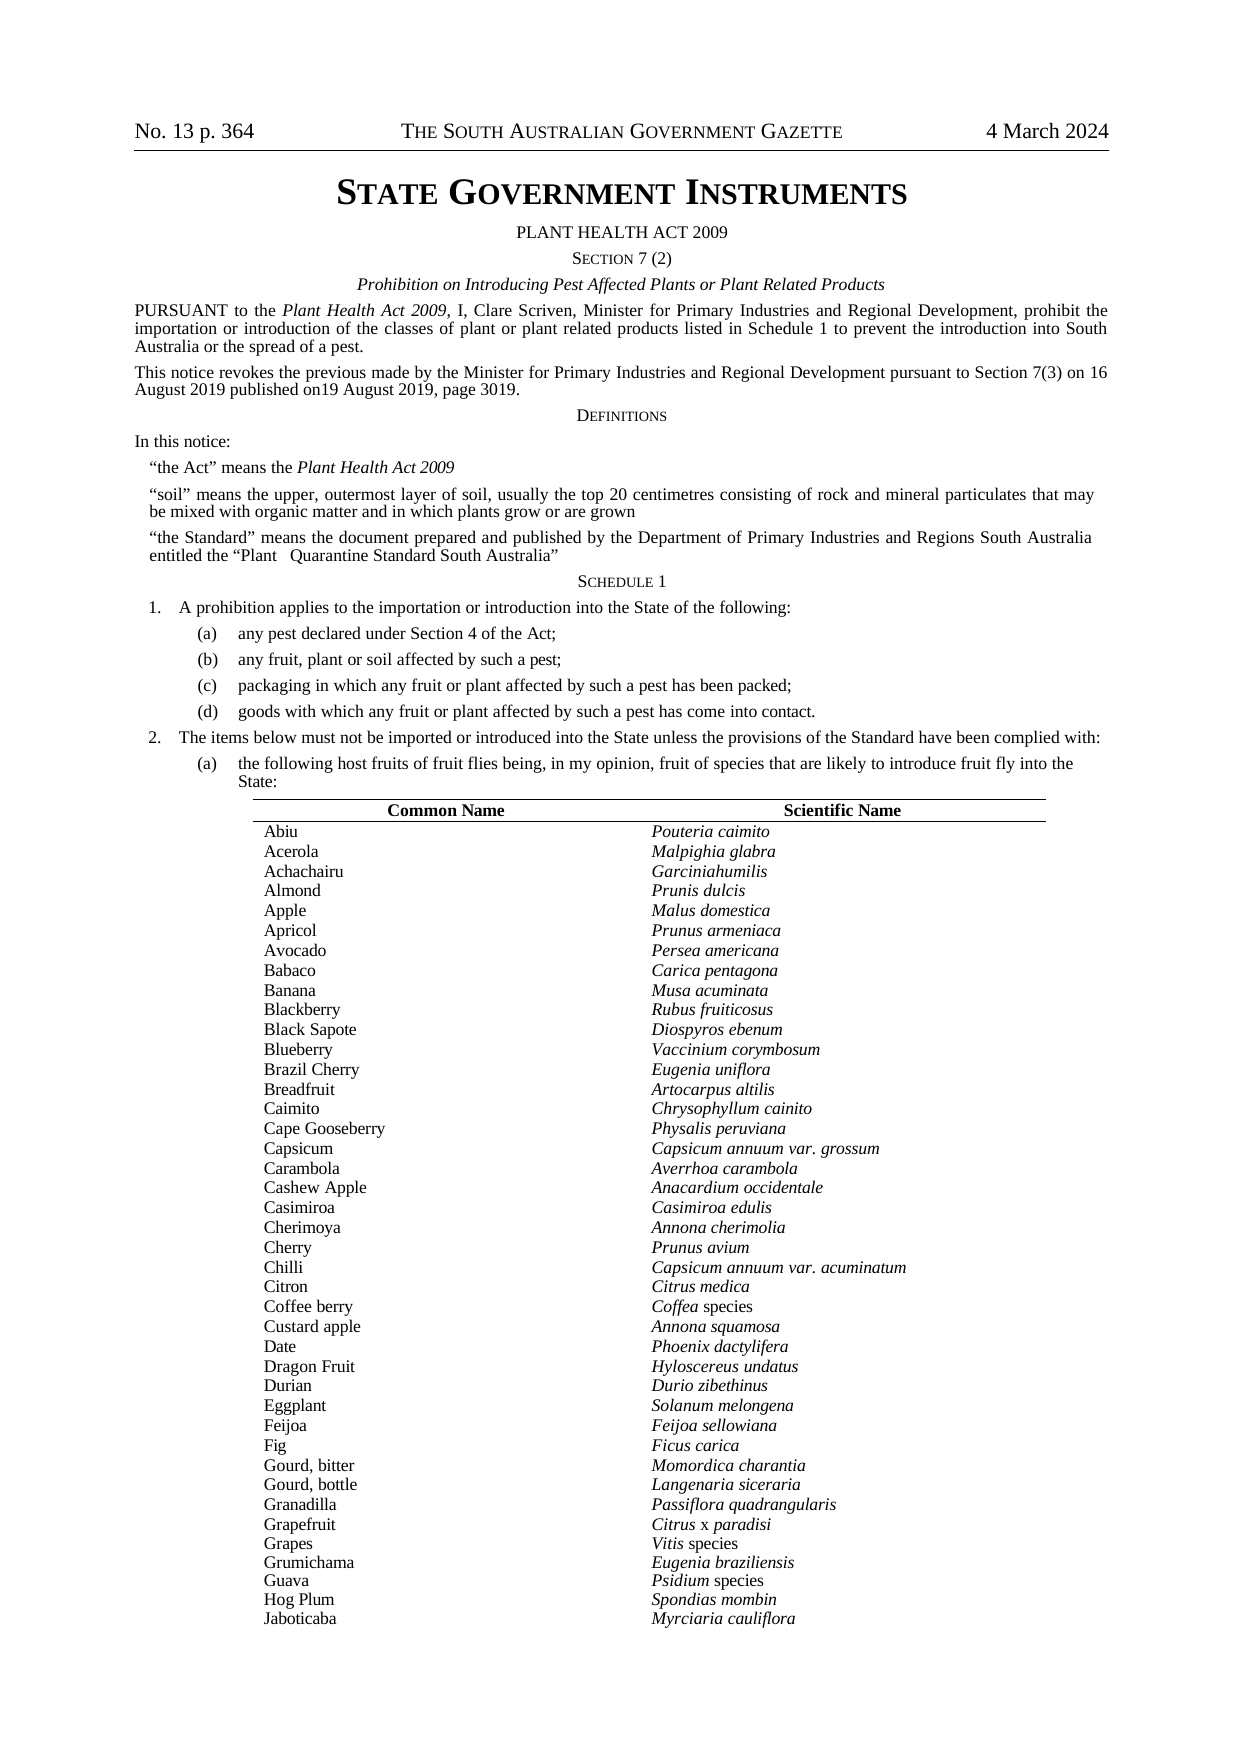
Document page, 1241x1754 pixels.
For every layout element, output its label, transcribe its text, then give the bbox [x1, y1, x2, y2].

table_cell Feijoa sellowiana [579, 1416, 1046, 1435]
table_cell Acerola [253, 842, 578, 861]
table_cell Prunus avium [579, 1238, 1046, 1257]
table_cell Feijoa [253, 1416, 578, 1435]
table_cell Eugenia braziliensis [579, 1553, 1046, 1572]
list A prohibition applies to the importation or introduction into the State of the following: [148, 599, 1109, 617]
table_cell Momordica charantia [579, 1455, 1046, 1475]
list any pest declared under Section 4 of the Act; [197, 625, 1109, 643]
table_cell Averrhoa carambola [579, 1158, 1046, 1178]
table_cell Chrysophyllum cainito [579, 1099, 1046, 1119]
text In this notice: [134, 434, 297, 451]
table_cell Capsicum annuum var. acuminatum [579, 1257, 1046, 1277]
table_cell Caimito [253, 1099, 578, 1119]
table_cell Physalis peruviana [579, 1119, 1046, 1138]
table_cell Jaboticaba [253, 1609, 578, 1628]
table_cell Dragon Fruit [253, 1356, 578, 1376]
table_cell Durio zibethinus [579, 1376, 1046, 1396]
table_cell Carambola [253, 1158, 578, 1178]
table_cell Langenaria siceraria [579, 1475, 1046, 1495]
table_cell Vitis species [579, 1534, 1046, 1553]
table_cell Achachairu Almond [253, 861, 578, 901]
table_cell Grapes [253, 1534, 578, 1553]
table_cell Apricol [253, 921, 578, 941]
table_cell Coffee berry [253, 1297, 578, 1317]
table_cell Myrciaria cauliflora [579, 1609, 1046, 1628]
table_cell Artocarpus altilis [579, 1079, 1046, 1099]
table_cell Hyloscereus undatus [579, 1356, 1046, 1376]
table_header Common Name [253, 800, 578, 821]
text “the Standard” means the document prepared and published by the Department of Primary Industries and Regions South Australia entitled the “Plant Quarantine Standard South Australia” [149, 529, 1094, 565]
table_cell Anacardium occidentale [579, 1178, 1046, 1198]
list any fruit, plant or soil affected by such a pest; [197, 651, 1109, 669]
table_cell Annona cherimolia [579, 1218, 1046, 1237]
table_cell Fig [253, 1435, 578, 1455]
table_cell Capsicum annuum var. grossum [579, 1139, 1046, 1158]
text Definitions [134, 408, 1109, 425]
table_cell Persea americana [579, 941, 1046, 960]
table_cell Gourd, bitter [253, 1455, 578, 1475]
table_cell Gourd, bottle [253, 1475, 578, 1495]
table_cell Eugenia uniflora [579, 1059, 1046, 1079]
table_cell Durian [253, 1376, 578, 1396]
subtitle State Government Instruments [134, 174, 1109, 212]
table_cell Phoenix dactylifera [579, 1336, 1046, 1356]
table_cell Blackberry [253, 1000, 578, 1020]
table_cell Carica pentagona [579, 960, 1046, 980]
table_cell Eggplant [253, 1396, 578, 1416]
table_cell Solanum melongena [579, 1396, 1046, 1416]
table_cell Guava [253, 1572, 578, 1591]
table_cell Cherry [253, 1238, 578, 1257]
table_cell Garciniahumilis Prunis dulcis [579, 861, 1046, 901]
text Prohibition on Introducing Pest Affected Plants or Plant Related Products [134, 276, 1109, 294]
table_cell Banana [253, 980, 578, 1000]
table_cell Musa acuminata [579, 980, 1046, 1000]
table_cell Avocado [253, 941, 578, 960]
table_cell Pouteria caimito [579, 822, 1046, 842]
table_cell Breadfruit [253, 1079, 578, 1099]
table_cell Citrus x paradisi [579, 1515, 1046, 1534]
list packaging in which any fruit or plant affected by such a pest has been packed; [197, 677, 1109, 695]
table_cell Diospyros ebenum [579, 1020, 1046, 1039]
table_cell Custard apple [253, 1317, 578, 1336]
subtitle Plant Health Act 2009 [134, 224, 1109, 242]
table_cell Grapefruit [253, 1515, 578, 1534]
list The items below must not be imported or introduced into the State unless the provisions of the Standard have been complied with: [148, 729, 1109, 747]
table_cell Malus domestica [579, 901, 1046, 921]
text This notice revokes the previous made by the Minister for Primary Industries and Regional Development pursuant to Section 7(3) on 16 August 2019 published on19 August 2019, page 3019. [134, 364, 1109, 399]
table_cell Date [253, 1336, 578, 1356]
table_cell Capsicum [253, 1139, 578, 1158]
table_cell Vaccinium corymbosum [579, 1040, 1046, 1059]
table_cell Black Sapote [253, 1020, 578, 1039]
table_cell Prunus armeniaca [579, 921, 1046, 941]
text Section 7 (2) [134, 250, 1109, 268]
text “the Act” means the Plant Health Act 2009 [149, 460, 1109, 477]
table_cell Blueberry [253, 1040, 578, 1059]
table_cell Babaco [253, 960, 578, 980]
table_cell Cherimoya [253, 1218, 578, 1237]
table_cell Granadilla [253, 1495, 578, 1514]
list goods with which any fruit or plant affected by such a pest has come into contact. [197, 703, 1109, 721]
table_cell Spondias mombin [579, 1591, 1046, 1609]
table_cell Coffea species [579, 1297, 1046, 1317]
table_cell Cape Gooseberry [253, 1119, 578, 1138]
table_cell Psidium species [579, 1572, 1046, 1591]
table_cell Hog Plum [253, 1591, 578, 1609]
table_cell Chilli [253, 1257, 578, 1277]
table_cell Casimiroa [253, 1198, 578, 1218]
table_cell Rubus fruiticosus [579, 1000, 1046, 1020]
table_cell Annona squamosa [579, 1317, 1046, 1336]
table_cell Malpighia glabra [579, 842, 1046, 861]
table_header Scientific Name [579, 800, 1046, 821]
list the following host fruits of fruit flies being, in my opinion, fruit of species that are likely to introduce fruit fly into the State: [197, 756, 1095, 791]
table_cell Citron [253, 1277, 578, 1297]
table_cell Apple [253, 901, 578, 921]
table_cell Grumichama [253, 1553, 578, 1572]
table_cell Passiflora quadrangularis [579, 1495, 1046, 1514]
table_cell Casimiroa edulis [579, 1198, 1046, 1218]
table_cell Citrus medica [579, 1277, 1046, 1297]
text “soil” means the upper, outermost layer of soil, usually the top 20 centimetres consisting of rock and mineral particulates that may be mixed with organic matter and in which plants grow or are grown [149, 486, 1095, 521]
text Schedule 1 [134, 573, 1109, 591]
table_cell Brazil Cherry [253, 1059, 578, 1079]
table_cell Ficus carica [579, 1435, 1046, 1455]
table_cell Abiu [253, 822, 578, 842]
text PURSUANT to the Plant Health Act 2009, I, Clare Scriven, Minister for Primary Industries and Regional Development, prohibit the importation or introduction of the classes of plant or plant related products listed in Schedule 1 to prevent the introduction into South Australia or the spread of a pest. [134, 302, 1109, 356]
table_cell Cashew Apple [253, 1178, 578, 1198]
